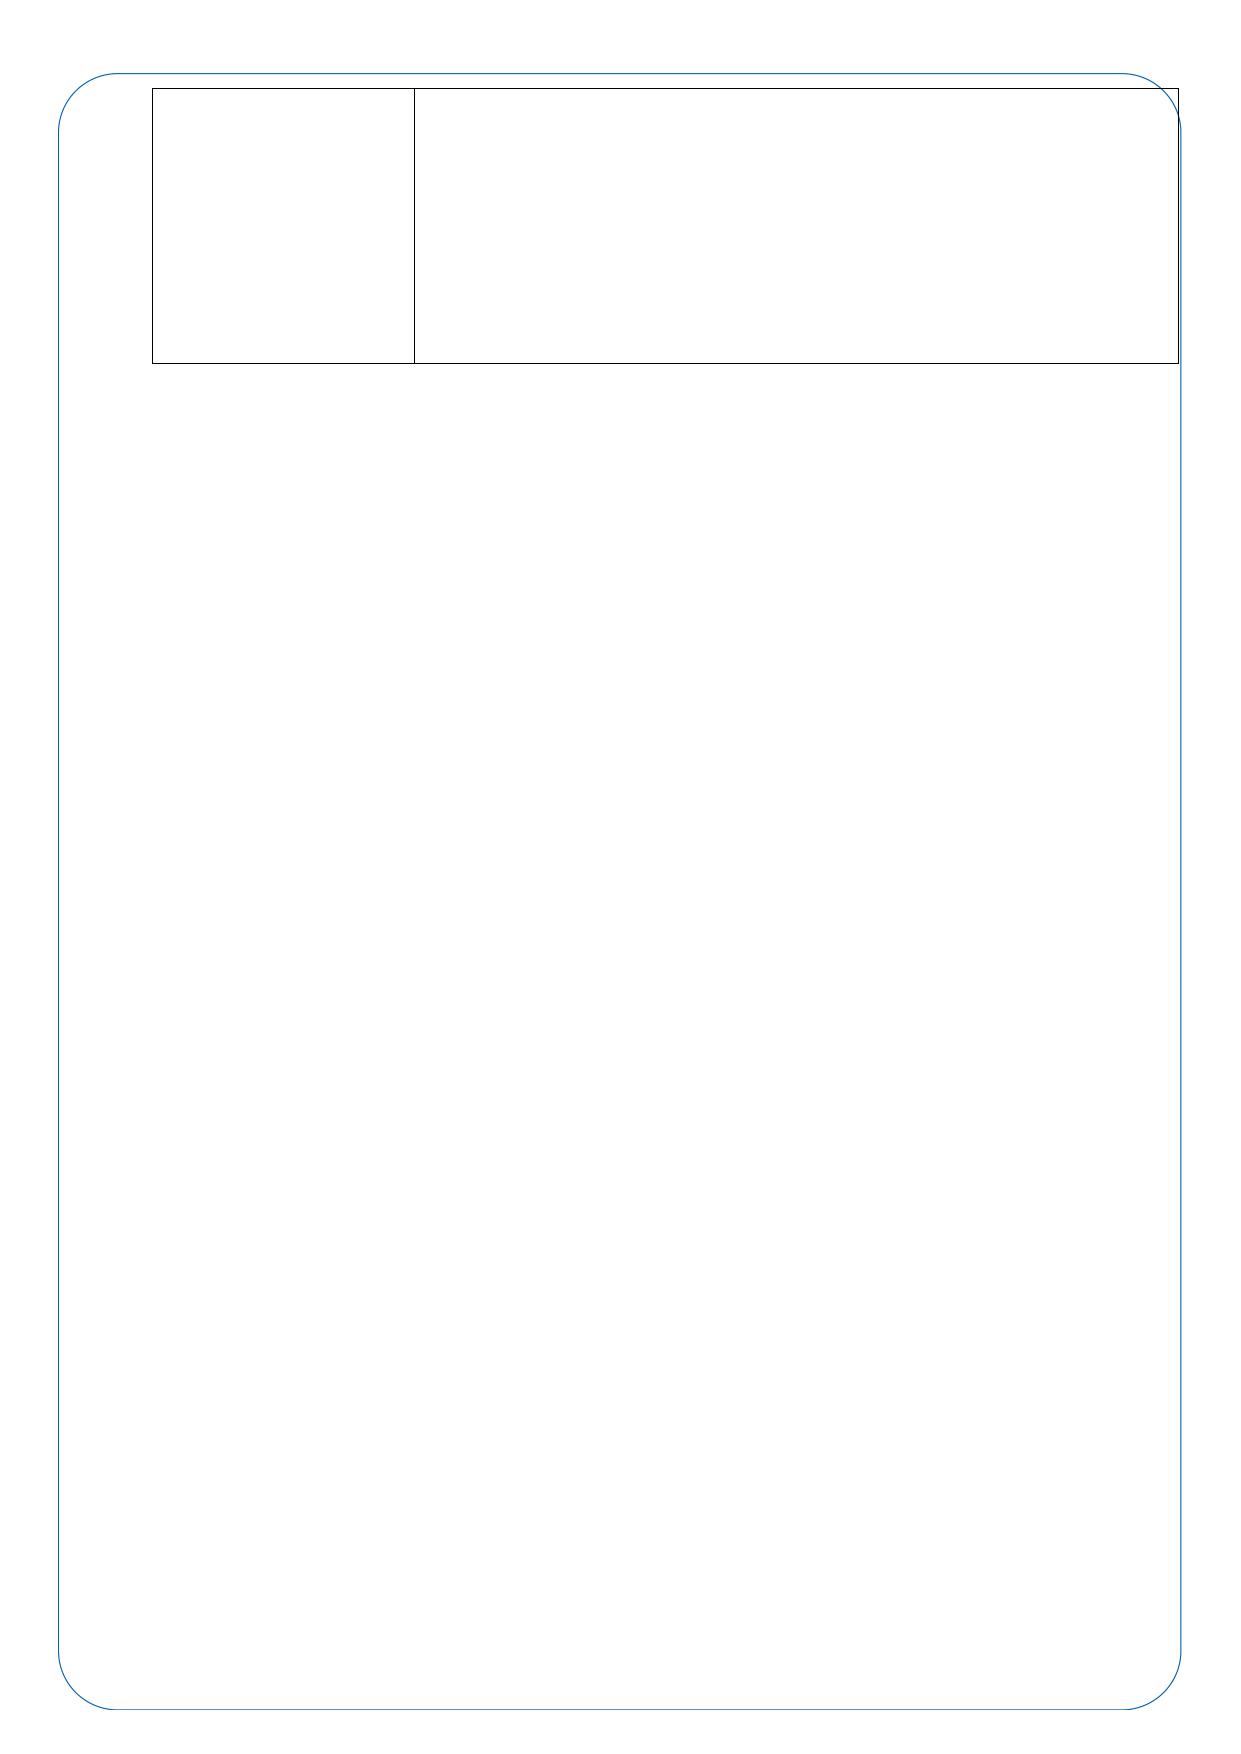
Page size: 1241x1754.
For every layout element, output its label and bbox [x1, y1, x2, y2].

picture [0, 14, 1240, 1754]
table_cell [153, 89, 414, 362]
table_cell [415, 89, 1178, 362]
